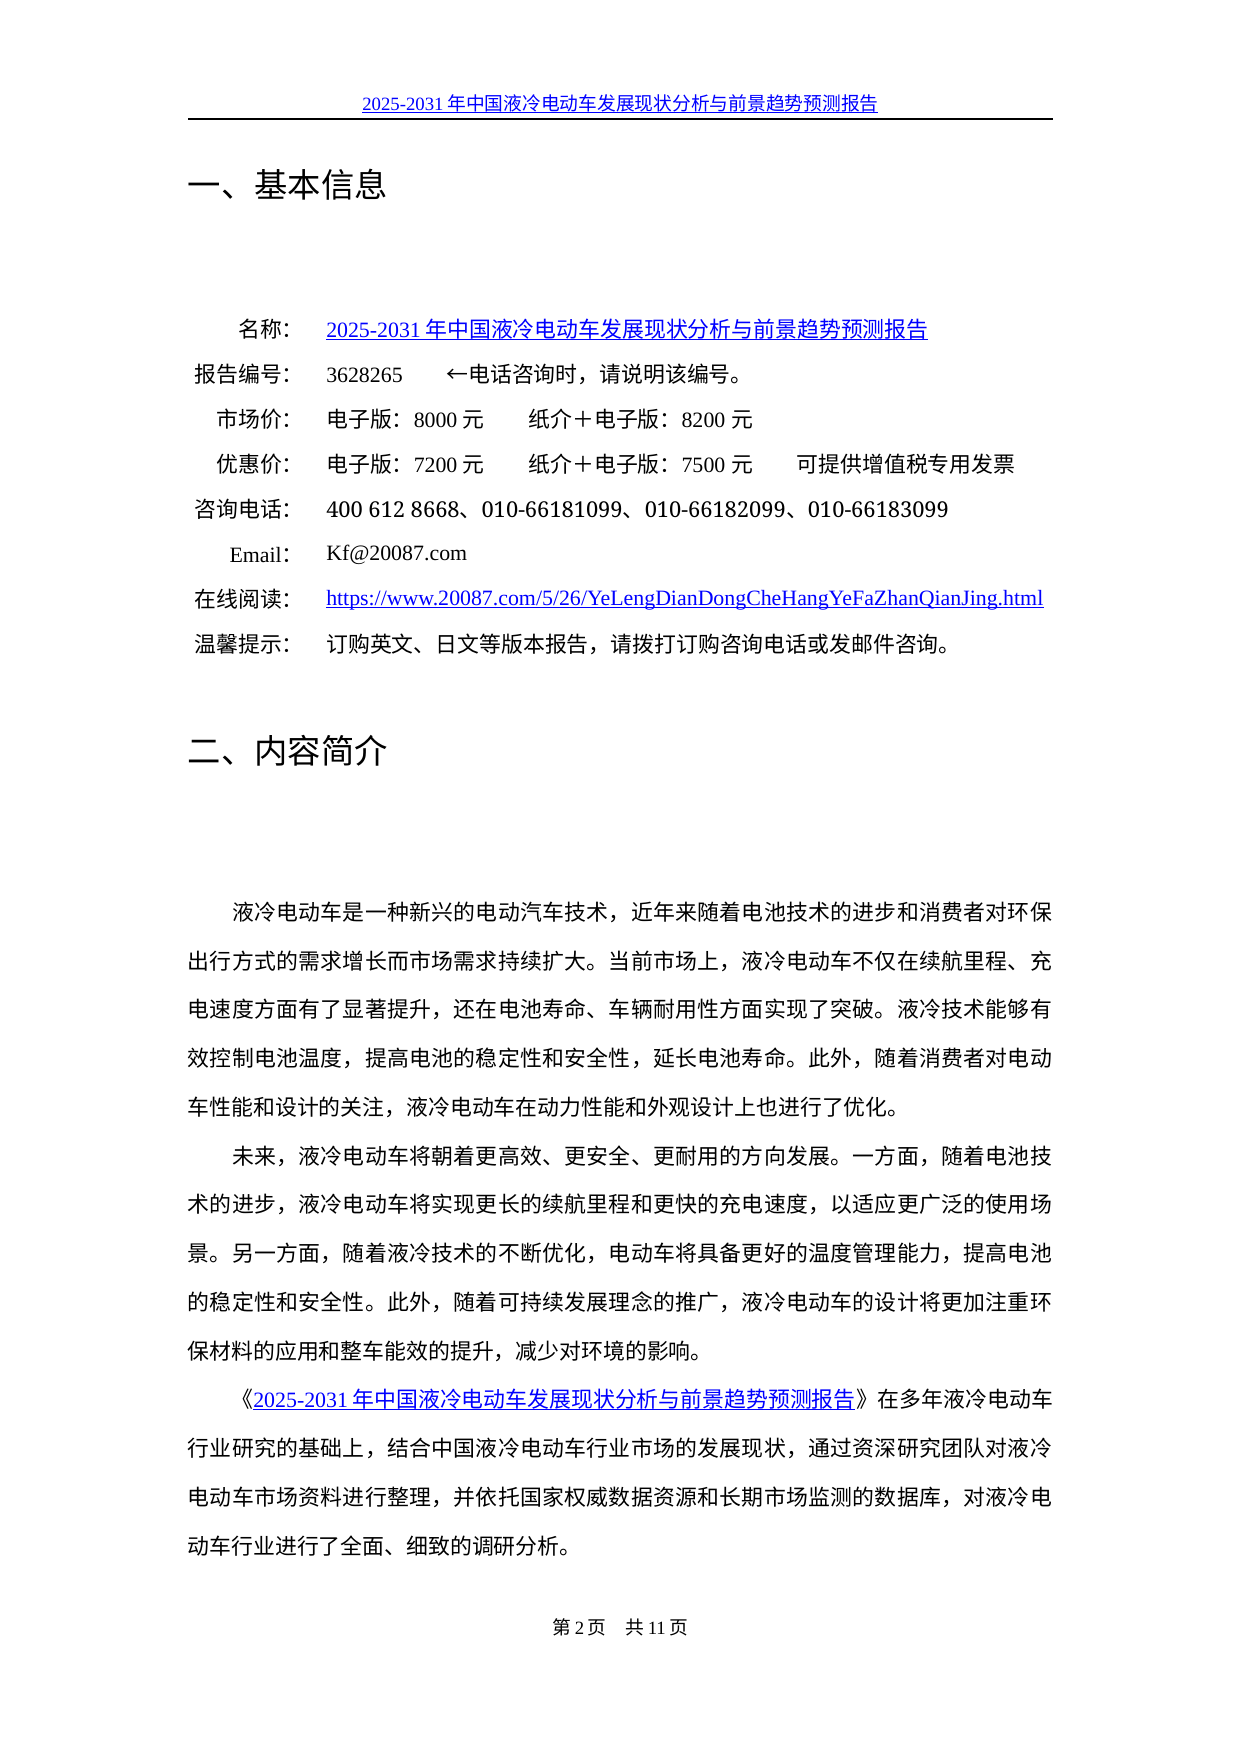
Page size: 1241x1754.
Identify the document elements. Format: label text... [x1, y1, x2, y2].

table_cell 市场价： [167, 402, 315, 447]
table_cell 电子版：8000 元 纸介＋电子版：8200 元 [315, 402, 1073, 447]
table_cell Email： [167, 537, 315, 582]
table_cell [315, 582, 1073, 627]
table_cell 优惠价： [167, 447, 315, 492]
table_cell 订购英文、日文等版本报告，请拨打订购咨询电话或发邮件咨询。 [315, 627, 1073, 672]
table_cell Kf@20087.com [315, 537, 1073, 582]
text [187, 894, 1053, 1561]
table_cell 咨询电话： [167, 492, 315, 537]
table_cell 在线阅读： [167, 582, 315, 627]
table_cell 电子版：7200 元 纸介＋电子版：7500 元 可提供增值税专用发票 [315, 447, 1073, 492]
table_cell 400 612 8668、010-66181099、010-66182099、010-66183099 [315, 492, 1073, 537]
table_header 名称： [167, 312, 315, 357]
title 二、内容简介 [187, 717, 1053, 782]
table_cell 3628265 ←电话咨询时，请说明该编号。 [315, 357, 1073, 402]
table_cell 报告编号： [167, 357, 315, 402]
table_header 2025-2031年中国液冷电动车发展现状分析与前景趋势预测报告 [315, 312, 1073, 357]
table_cell 温馨提示： [167, 627, 315, 672]
title 一、基本信息 [187, 150, 1053, 215]
